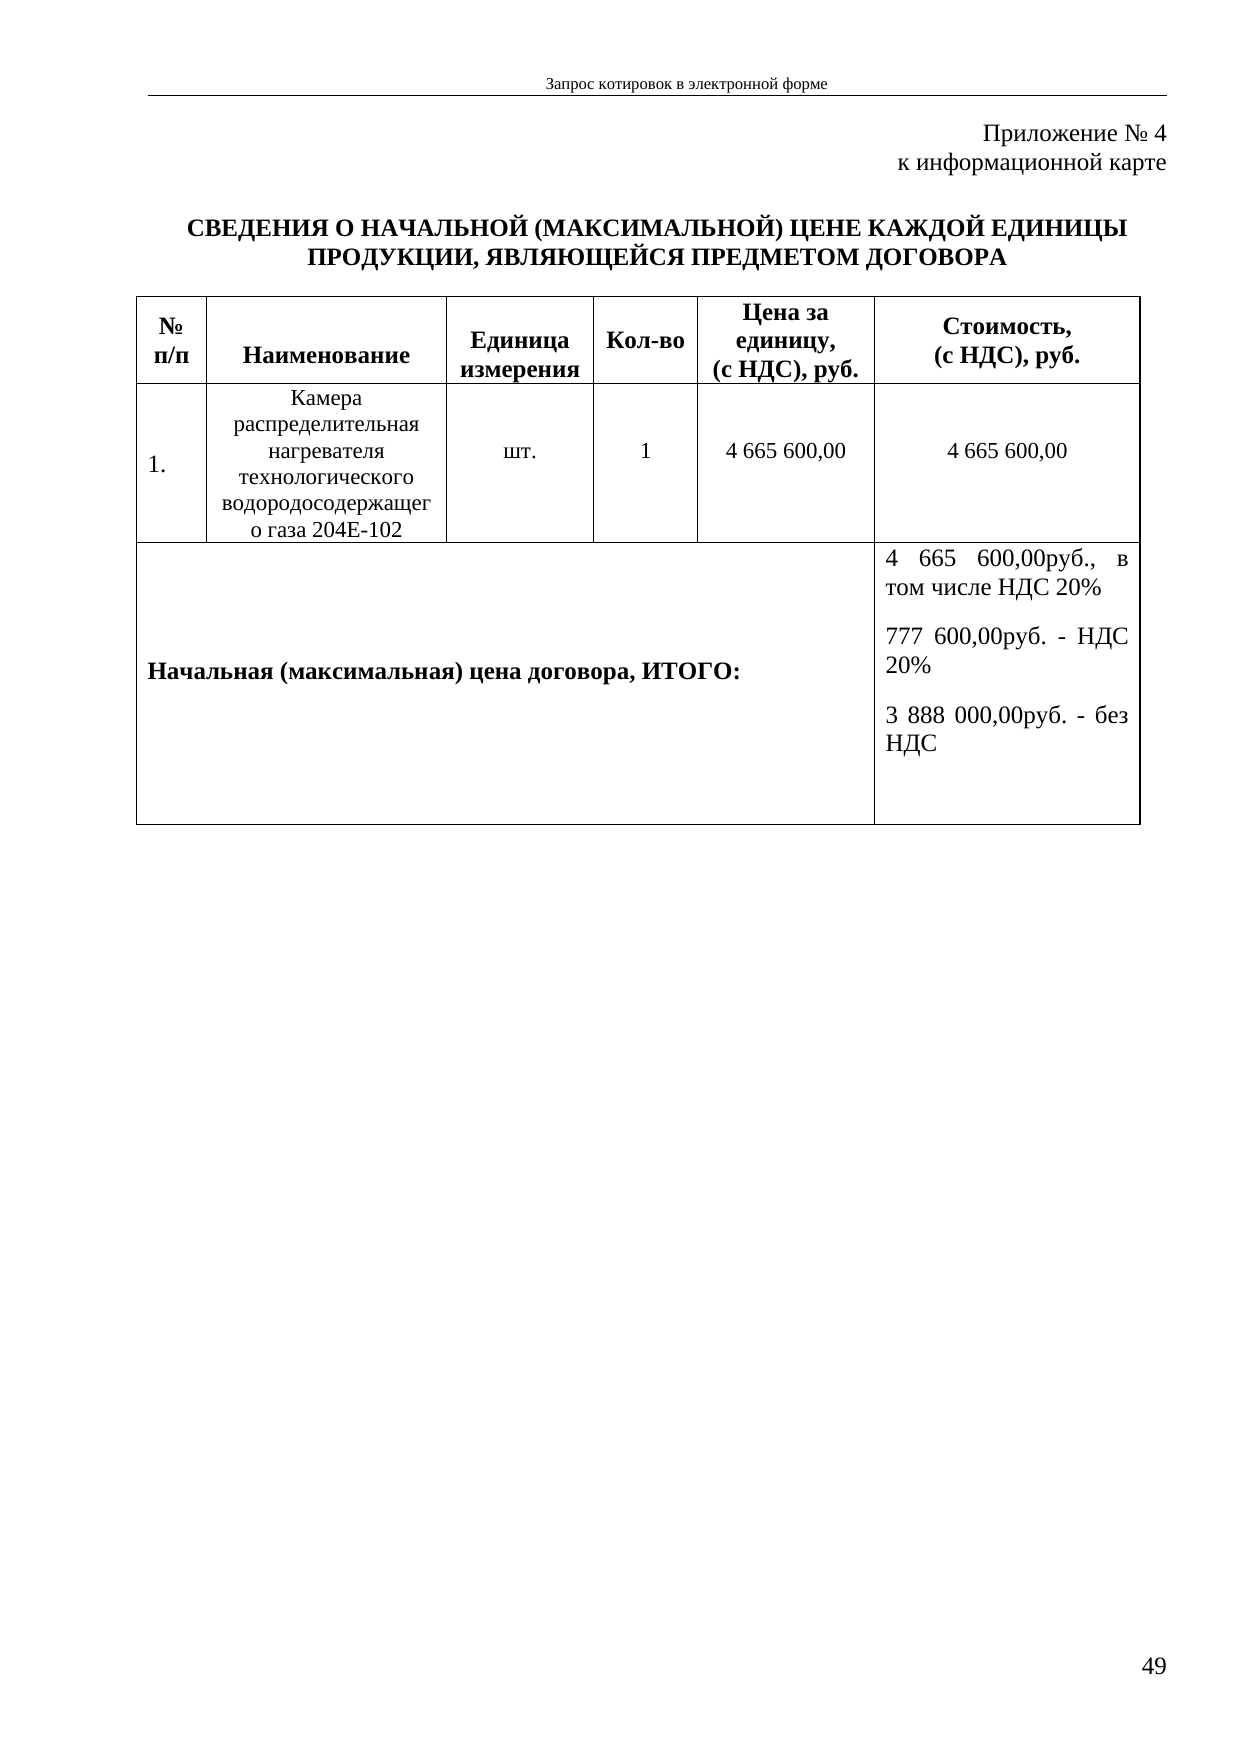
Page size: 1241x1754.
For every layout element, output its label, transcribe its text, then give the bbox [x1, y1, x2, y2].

table_header Наименование [207, 297, 446, 383]
table_cell 4 665 600,00руб., в том числе НДС 20% 777 600,00руб. - НДС 20% 3 888 000,00руб. - без НДС [875, 543, 1139, 824]
table_header № п/п [137, 297, 206, 383]
table_cell 4 665 600,00 [875, 384, 1139, 542]
table_header Кол-во [594, 297, 697, 383]
table_header Стоимость, (с НДС), руб. [875, 297, 1139, 383]
table_cell 1 [594, 384, 697, 542]
table_cell Камера распределительная нагревателя технологического водородосодержащего газа 204E-102 [207, 384, 446, 542]
table_header Цена за единицу, (с НДС), руб. [698, 297, 874, 383]
table_cell шт. [447, 384, 593, 542]
table_cell 4 665 600,00 [698, 384, 874, 542]
text СВЕДЕНИЯ О НАЧАЛЬНОЙ (МАКСИМАЛЬНОЙ) ЦЕНЕ КАЖДОЙ ЕДИНИЦЫ ПРОДУКЦИИ, ЯВЛЯЮЩЕЙСЯ ПРЕДМЕТОМ ДОГОВОРА [148, 213, 1167, 271]
table_cell Начальная (максимальная) цена договора, ИТОГО: [137, 543, 874, 824]
table_header Единица измерения [447, 297, 593, 383]
table_cell [137, 384, 206, 542]
text Приложение № 4 к информационной карте [148, 118, 1167, 176]
